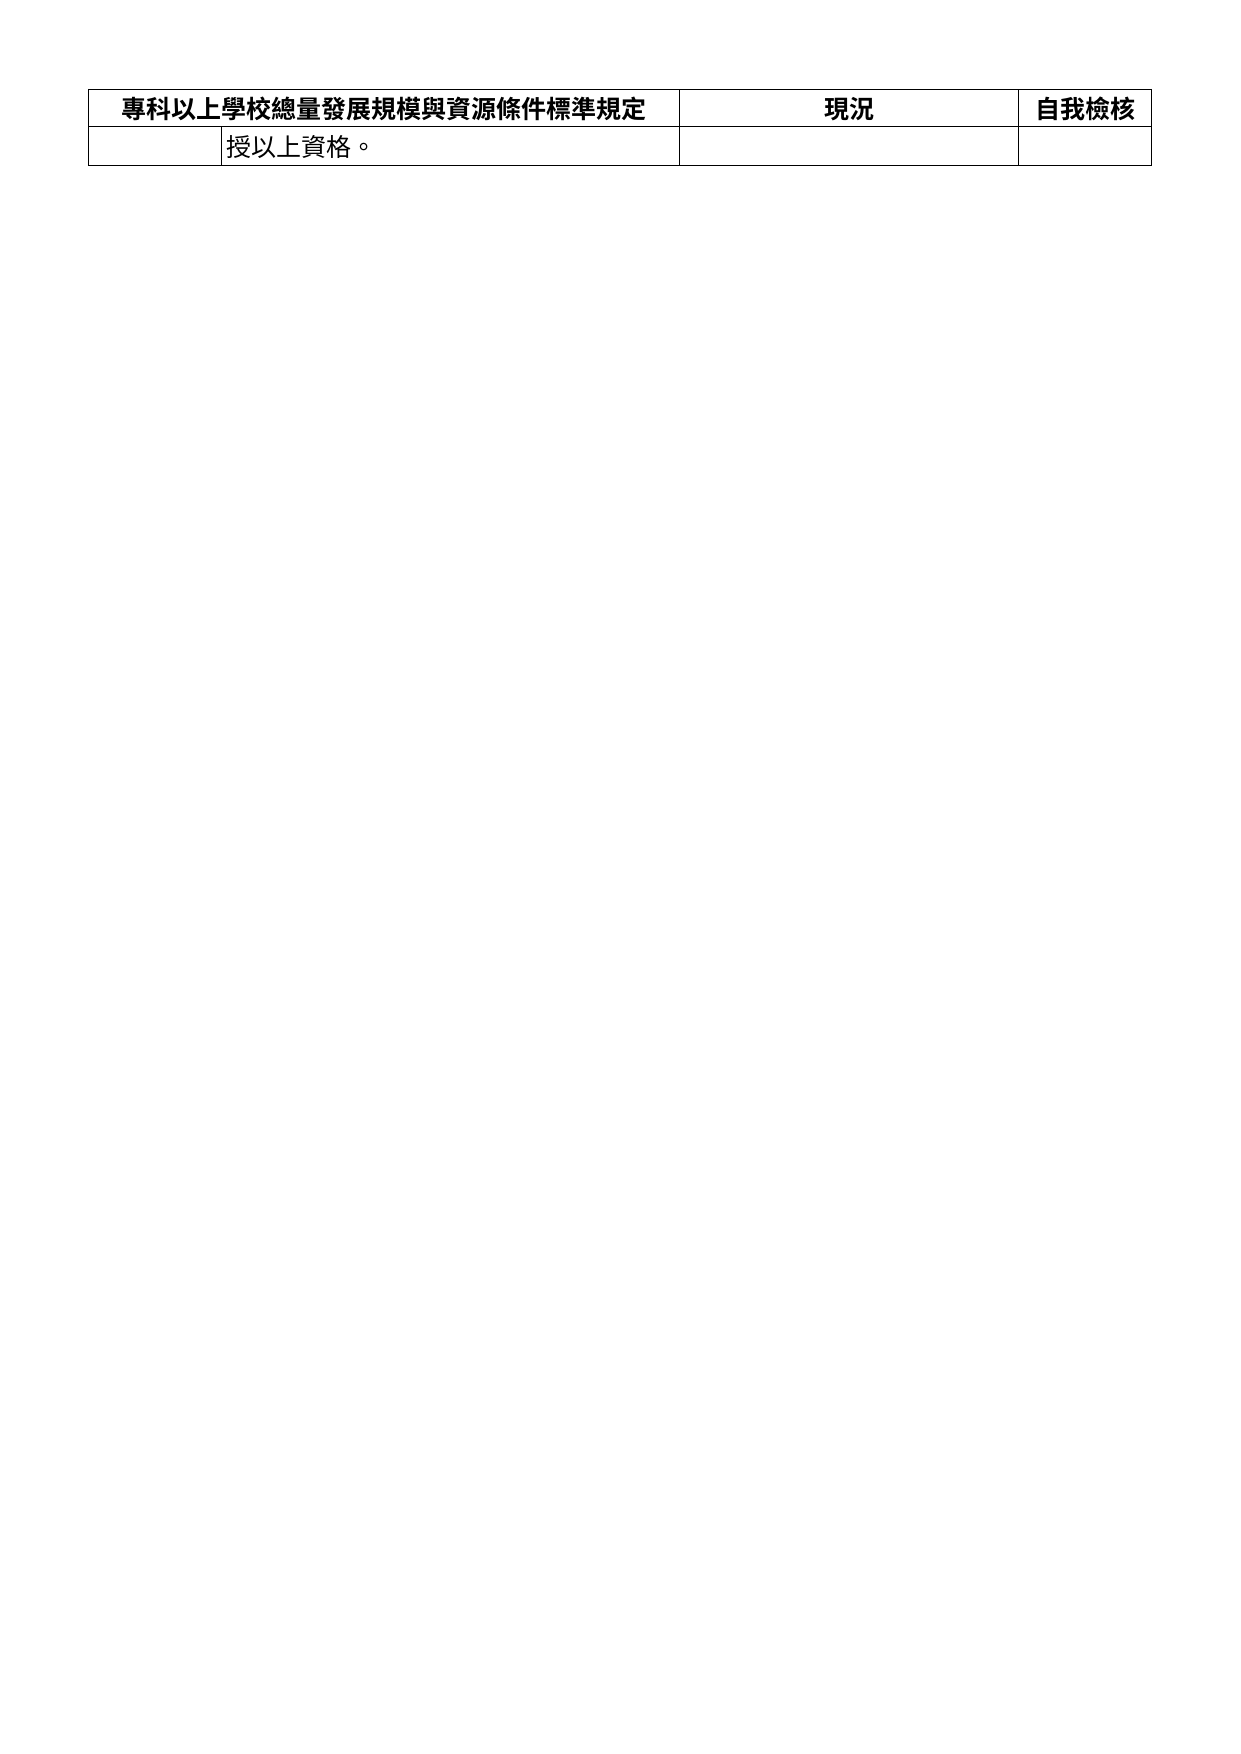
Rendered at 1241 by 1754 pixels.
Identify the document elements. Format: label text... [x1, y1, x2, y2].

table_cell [680, 127, 1018, 164]
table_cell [222, 127, 679, 164]
table_header 現況 [680, 90, 1018, 126]
table_header 專科以上學校總量發展規模與資源條件標準規定 [89, 90, 679, 126]
table_header 自我檢核 [1019, 90, 1151, 126]
